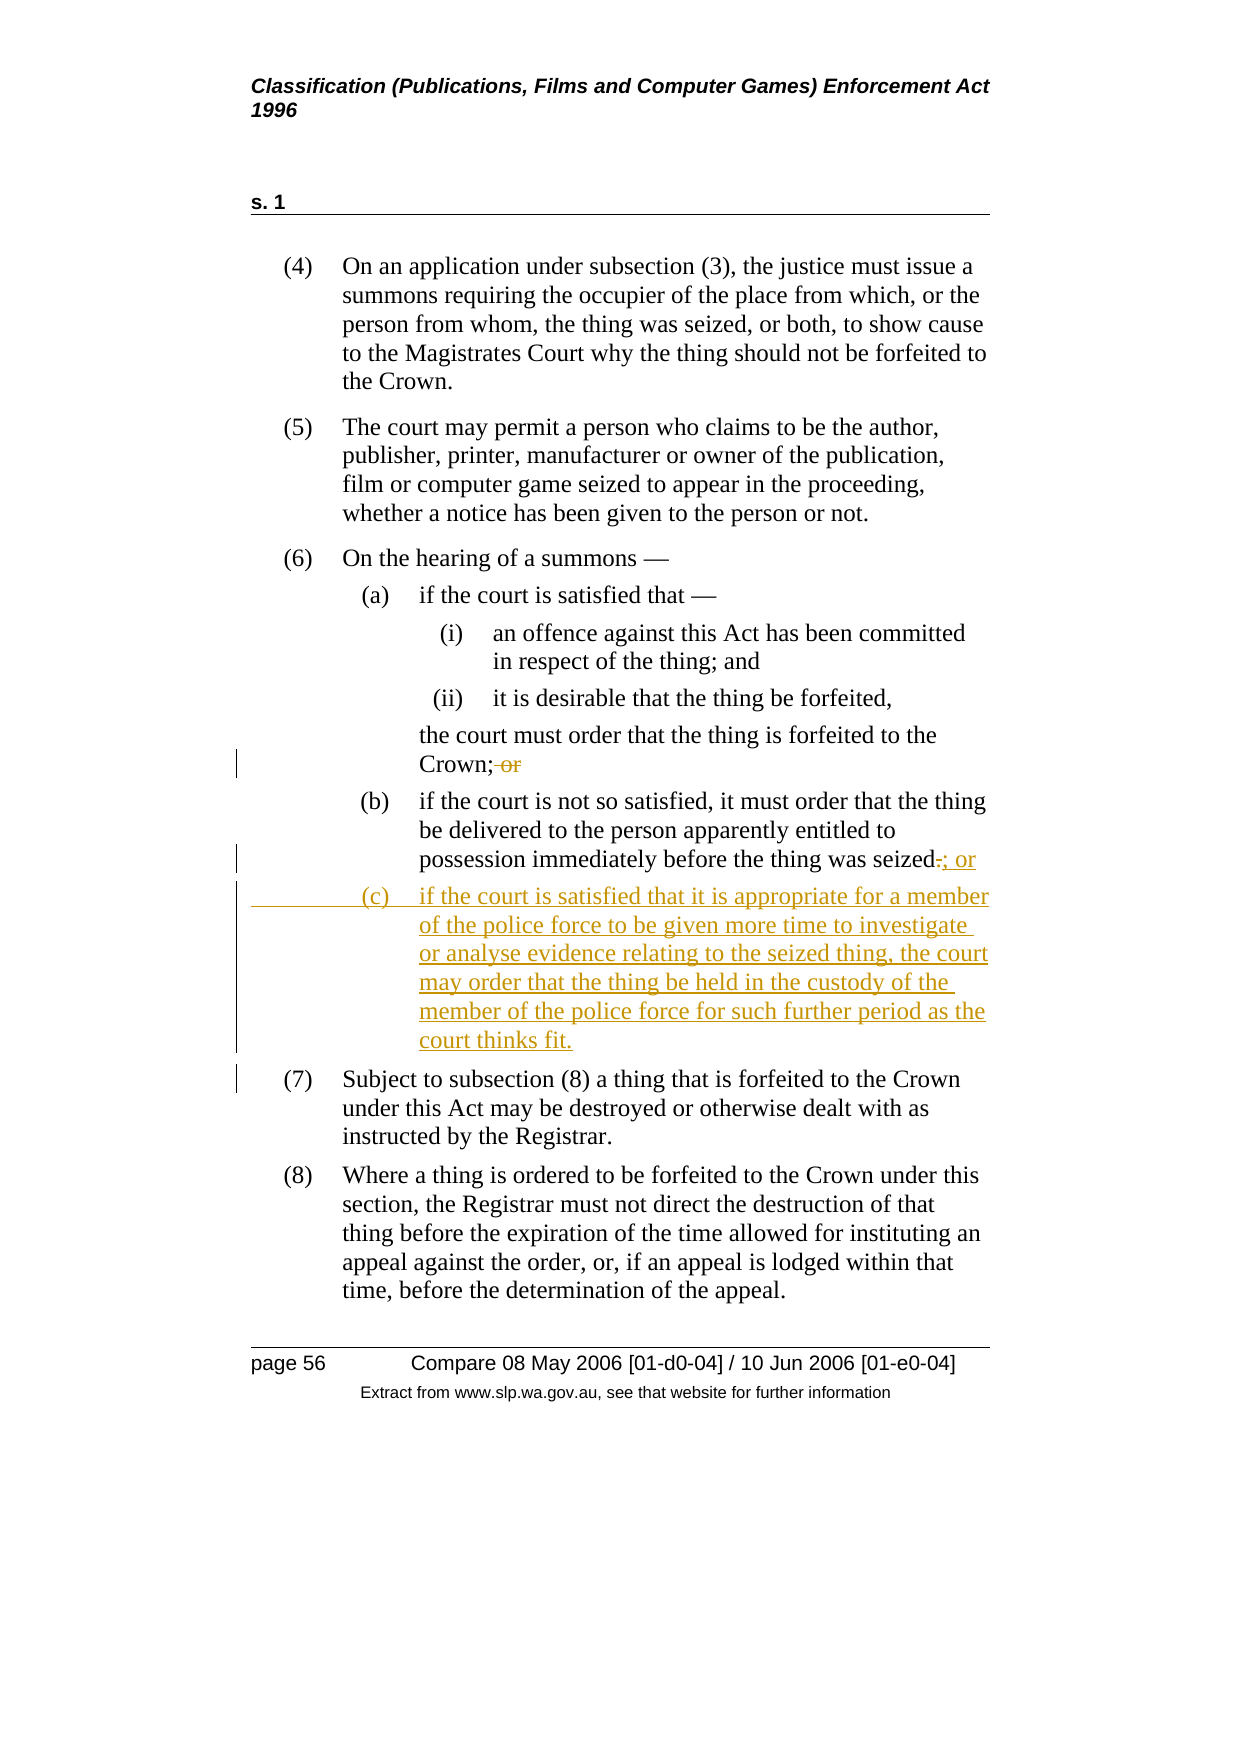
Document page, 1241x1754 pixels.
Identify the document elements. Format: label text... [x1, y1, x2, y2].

text (a) if the court is satisfied that — [251, 581, 990, 609]
text (ii) it is desirable that the thing be forfeited, [251, 683, 990, 712]
text (7) Subject to subsection (8) a thing that is forfeited to the Crown under this Act may be destroyed or otherwise dealt with as instructed by the Registrar. [251, 1064, 990, 1150]
text (6) On the hearing of a summons — [251, 543, 990, 572]
text (8) Where a thing is ordered to be forfeited to the Crown under this section, the Registrar must not direct the destruction of that thing before the expiration of the time allowed for instituting an appeal against the order, or, if an appeal is lodged within that time, before the determination of the appeal. [251, 1161, 990, 1304]
text (4) On an application under subsection (3), the justice must issue a summons requiring the occupier of the place from which, or the person from whom, the thing was seized, or both, to show cause to the Magistrates Court why the thing should not be forfeited to the Crown. [251, 251, 990, 395]
text (b) if the court is not so satisfied, it must order that the thing be delivered to the person apparently entitled to possession immediately before the thing was seized [251, 786, 990, 873]
text the court must order that the thing is forfeited to the Crown; [251, 721, 990, 778]
text (i) an offence against this Act has been committed in respect of the thing; and [251, 618, 990, 675]
text (5) The court may permit a person who claims to be the author, publisher, printer, manufacturer or owner of the publication, film or computer game seized to appear in the proceeding, whether a notice has been given to the person or not. [251, 412, 990, 527]
